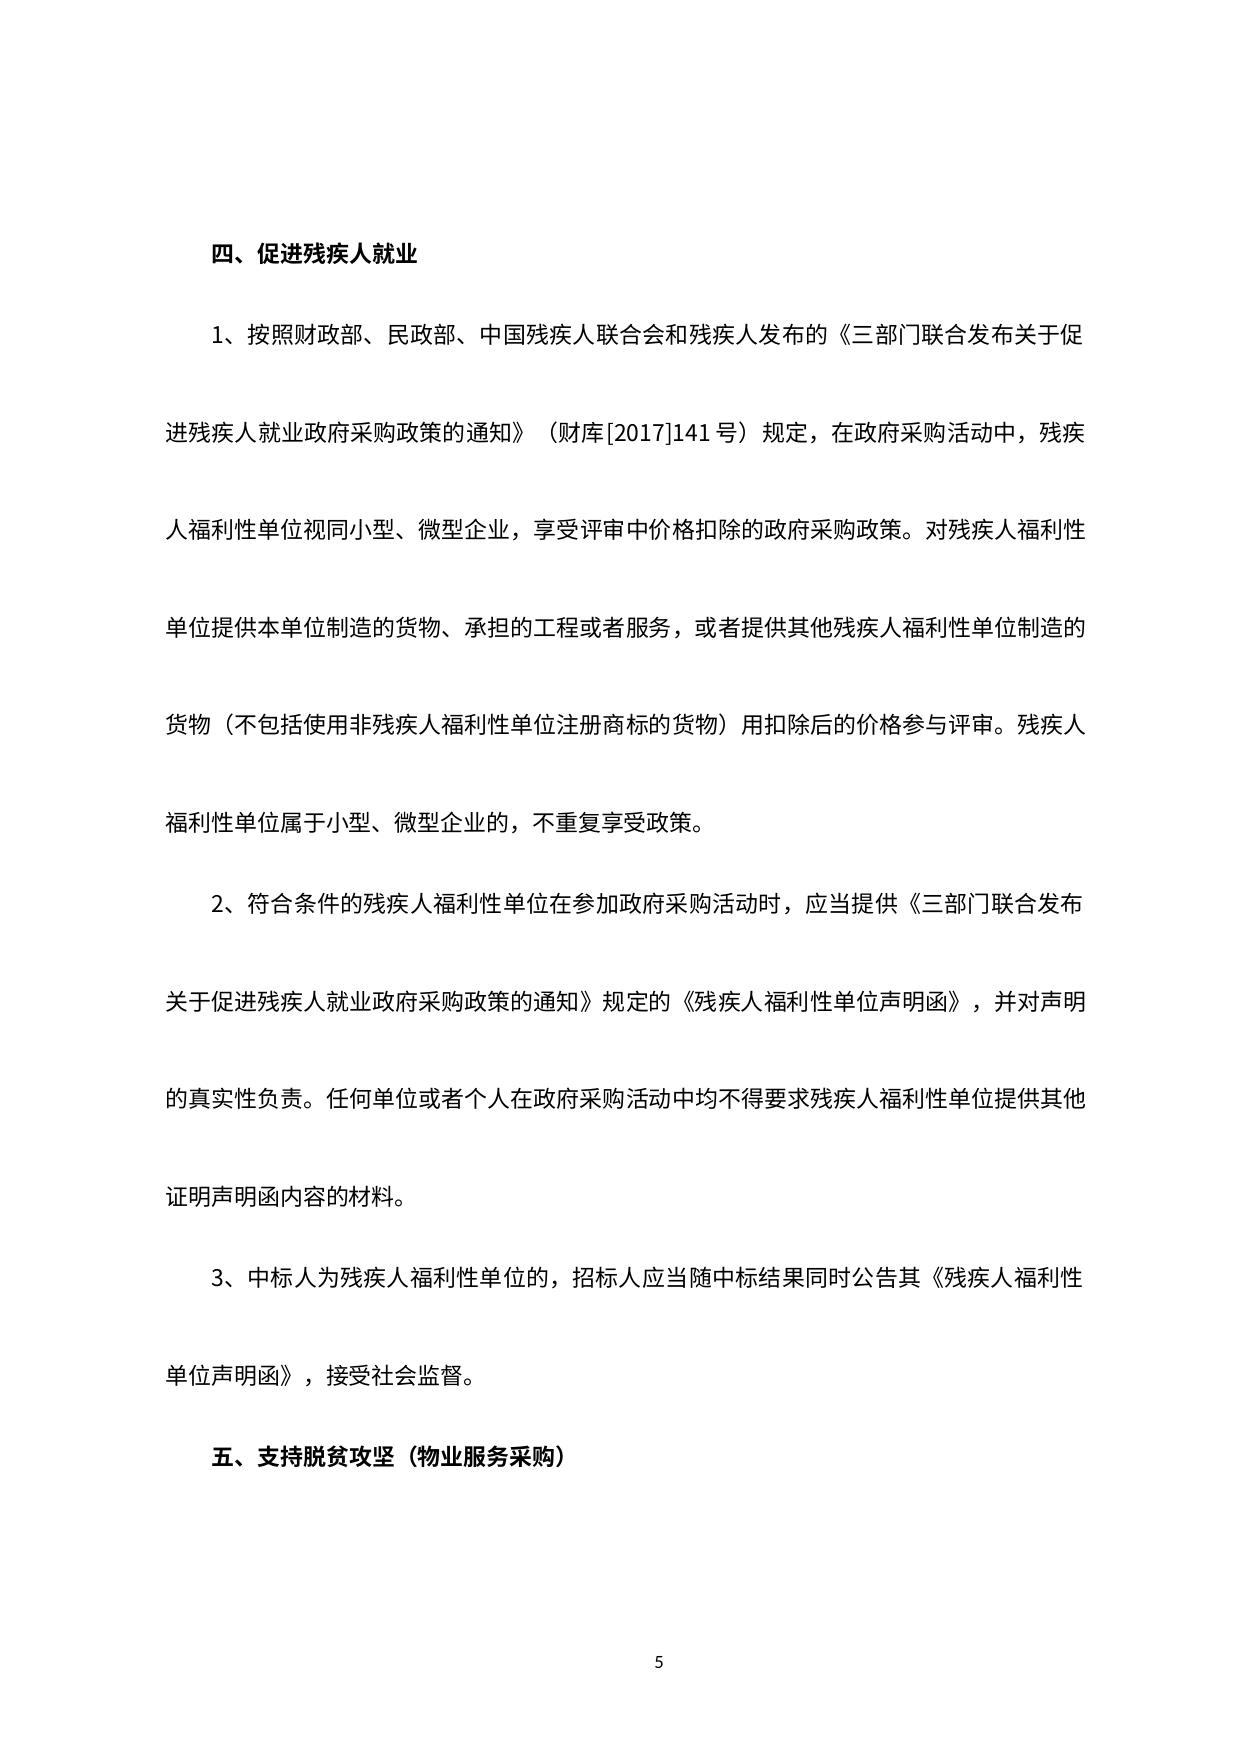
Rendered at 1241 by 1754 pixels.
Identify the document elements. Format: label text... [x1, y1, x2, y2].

text 1、按照财政部、民政部、中国残疾人联合会和残疾人发布的《三部门联合发布关于促进残疾人就业政府采购政策的通知》（财库[2017]141号）规定，在政府采购活动中，残疾人福利性单位视同小型、微型企业，享受评审中价格扣除的政府采购政策。对残疾人福利性单位提供本单位制造的货物、承担的工程或者服务，或者提供其他残疾人福利性单位制造的货物（不包括使用非残疾人福利性单位注册商标的货物）用扣除后的价格参与评审。残疾人福利性单位属于小型、微型企业的，不重复享受政策。 [165, 301, 1087, 854]
text 五、支持脱贫攻坚（物业服务采购） [165, 1423, 1087, 1488]
text 四、促进残疾人就业 [165, 219, 1087, 284]
text 3、中标人为残疾人福利性单位的，招标人应当随中标结果同时公告其《残疾人福利性单位声明函》，接受社会监督。 [165, 1244, 1087, 1407]
text 2、符合条件的残疾人福利性单位在参加政府采购活动时，应当提供《三部门联合发布关于促进残疾人就业政府采购政策的通知》规定的《残疾人福利性单位声明函》，并对声明的真实性负责。任何单位或者个人在政府采购活动中均不得要求残疾人福利性单位提供其他证明声明函内容的材料。 [165, 870, 1087, 1228]
